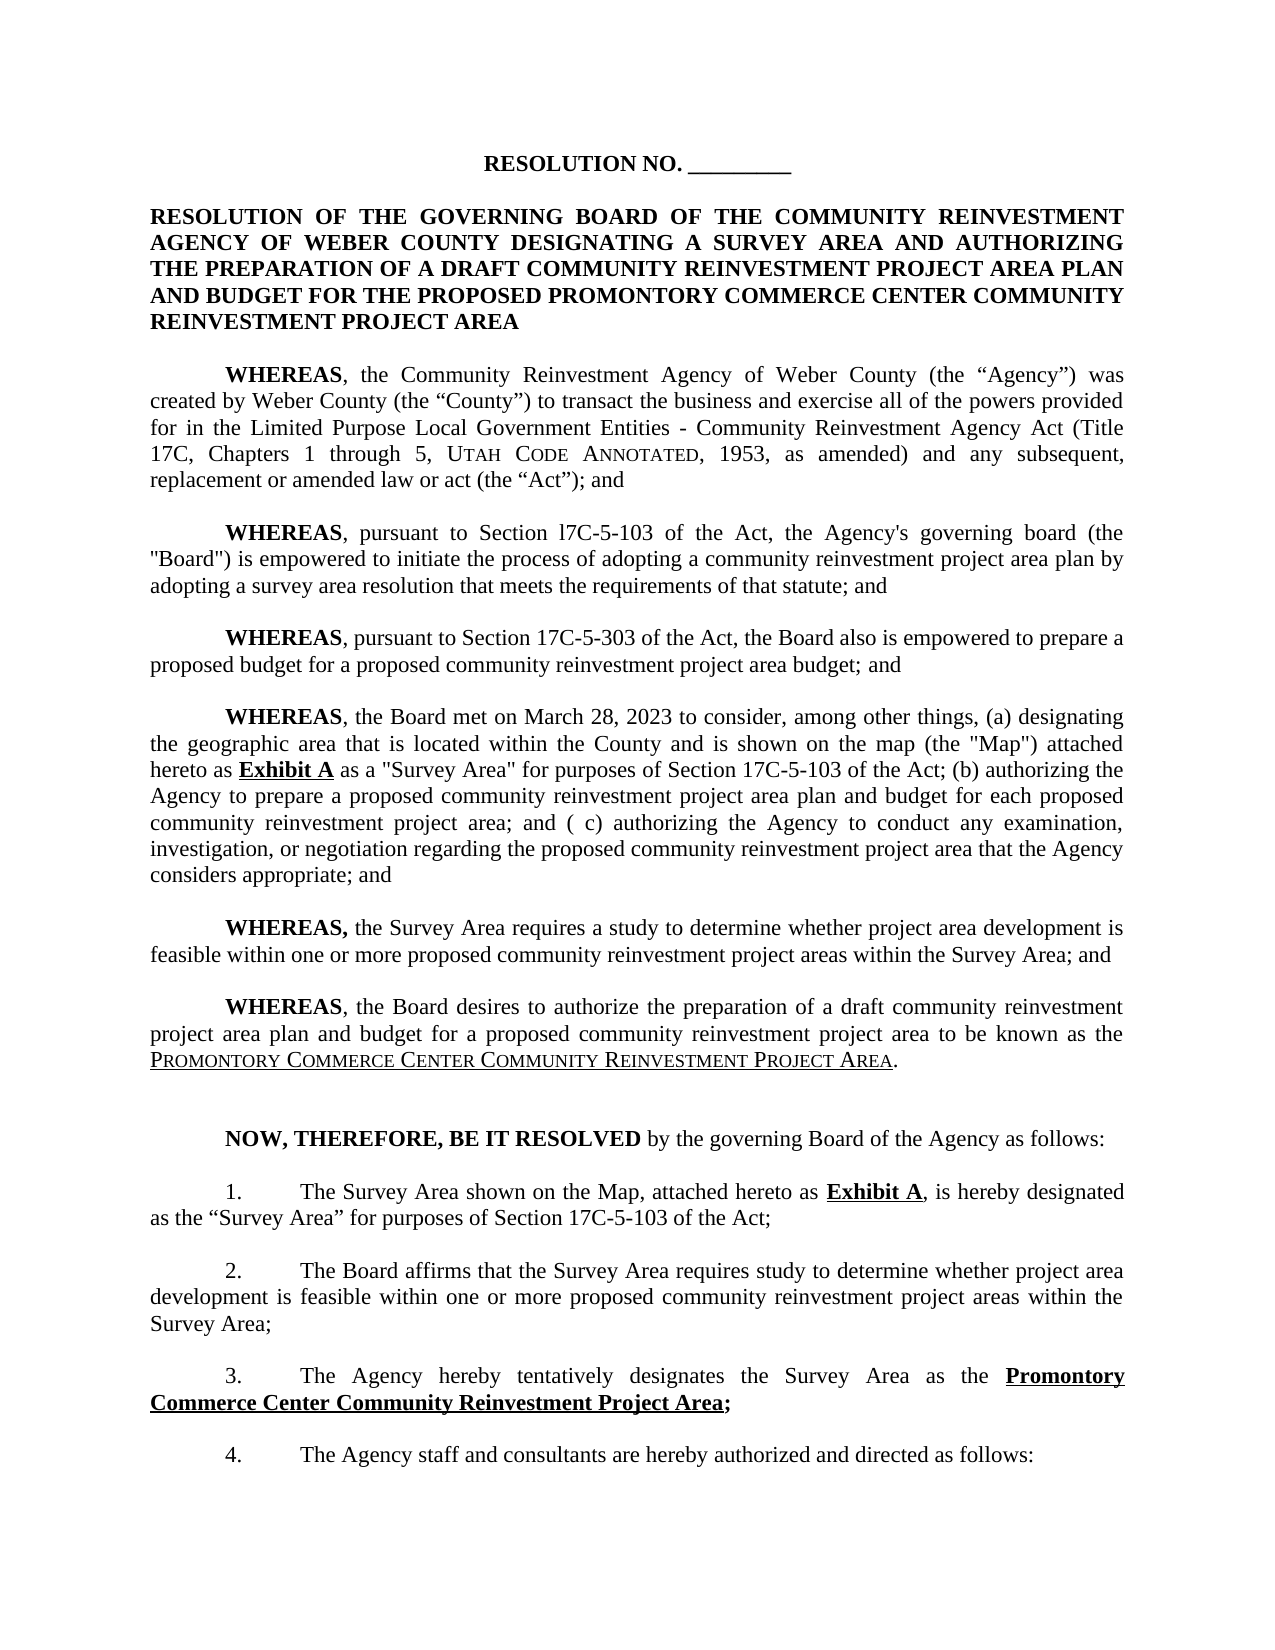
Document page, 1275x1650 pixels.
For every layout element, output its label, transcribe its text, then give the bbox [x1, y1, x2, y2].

list The Survey Area shown on the Map, attached hereto as Exhibit A, is hereby designated as the “Survey Area” for purposes of Section 17C-5-103 of the Act; [150, 1178, 1125, 1231]
text WHEREAS, pursuant to Section l7C-5-103 of the Act, the Agency's governing board (the ''Board") is empowered to initiate the process of adopting a community reinvestment project area plan by adopting a survey area resolution that meets the requirements of that statute; and [150, 519, 1125, 598]
text WHEREAS, the Board desires to authorize the preparation of a draft community reinvestment project area plan and budget for a proposed community reinvestment project area to be known as the Promontory Commerce Center Community Reinvestment Project Area. [150, 993, 1125, 1072]
list The Agency staff and consultants are hereby authorized and directed as follows: [150, 1441, 1125, 1468]
text WHEREAS, the Community Reinvestment Agency of Weber County (the “Agency”) was created by Weber County (the “County”) to transact the business and exercise all of the powers provided for in the Limited Purpose Local Government Entities - Community Reinvestment Agency Act (Title 17C, Chapters 1 through 5, Utah Code Annotated, 1953, as amended) and any subsequent, replacement or amended law or act (the “Act”); and [150, 361, 1125, 493]
list The Agency hereby tentatively designates the Survey Area as the Promontory Commerce Center Community Reinvestment Project Area; [150, 1362, 1125, 1415]
text WHEREAS, pursuant to Section 17C-5-303 of the Act, the Board also is empowered to prepare a proposed budget for a proposed community reinvestment project area budget; and [150, 624, 1125, 677]
text WHEREAS, the Board met on March 28, 2023 to consider, among other things, (a) designating the geographic area that is located within the County and is shown on the map (the "Map") attached hereto as Exhibit A as a "Survey Area" for purposes of Section 17C-5-103 of the Act; (b) authorizing the Agency to prepare a proposed community reinvestment project area plan and budget for each proposed community reinvestment project area; and ( c) authorizing the Agency to conduct any examination, investigation, or negotiation regarding the proposed community reinvestment project area that the Agency considers appropriate; and [150, 703, 1125, 888]
text RESOLUTION NO. _________ [150, 150, 1125, 176]
text RESOLUTION OF THE GOVERNING BOARD OF THE COMMUNITY REINVESTMENT AGENCY OF WEBER COUNTY DESIGNATING A SURVEY AREA AND AUTHORIZING THE PREPARATION OF A DRAFT COMMUNITY REINVESTMENT PROJECT AREA PLAN AND BUDGET FOR THE PROPOSED PROMONTORY COMMERCE CENTER COMMUNITY REINVESTMENT PROJECT AREA [150, 203, 1125, 334]
text NOW, THEREFORE, BE IT RESOLVED by the governing Board of the Agency as follows: [150, 1125, 1125, 1151]
text WHEREAS, the Survey Area requires a study to determine whether project area development is feasible within one or more proposed community reinvestment project areas within the Survey Area; and [150, 914, 1125, 967]
list The Board affirms that the Survey Area requires study to determine whether project area development is feasible within one or more proposed community reinvestment project areas within the Survey Area; [150, 1257, 1125, 1336]
